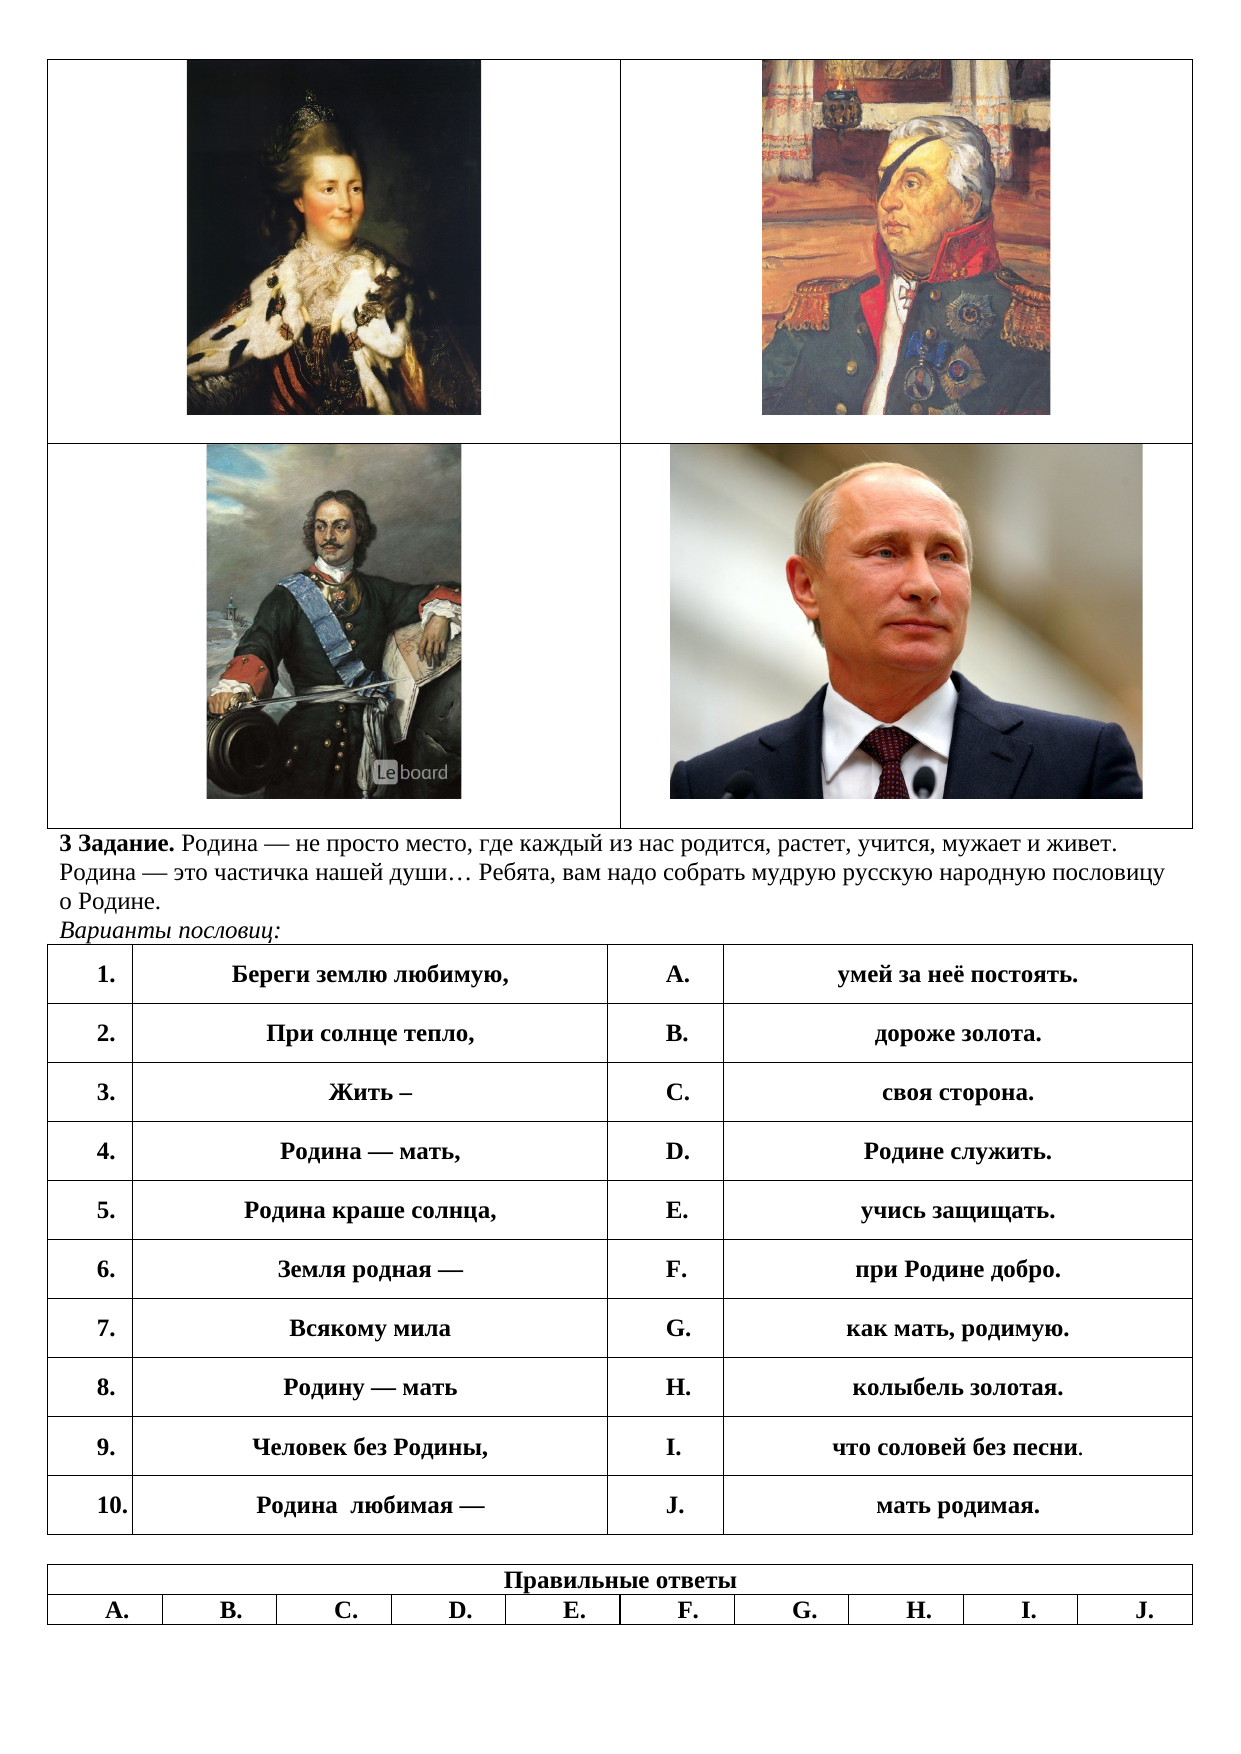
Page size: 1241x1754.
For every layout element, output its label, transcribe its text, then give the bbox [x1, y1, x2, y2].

table_cell [506, 1595, 619, 1623]
table_cell [163, 1595, 276, 1623]
table_cell [735, 1595, 848, 1623]
table_cell Родина краше солнца, [133, 1181, 607, 1239]
table_cell [608, 1476, 723, 1534]
table_header [608, 945, 723, 1002]
table_cell [621, 60, 1192, 443]
table_cell [48, 1476, 132, 1534]
table_cell [608, 1122, 723, 1180]
table_cell [608, 1063, 723, 1121]
table_cell при Родине добро. [724, 1240, 1192, 1298]
table_cell При солнце тепло, [133, 1004, 607, 1062]
table_cell [48, 1358, 132, 1416]
table_cell [608, 1299, 723, 1357]
table_header Береги землю любимую, [133, 945, 607, 1002]
table_cell [48, 1240, 132, 1298]
picture [762, 60, 1051, 415]
table_cell Земля родная — [133, 1240, 607, 1298]
text 3 Задание. Родина — не просто место, где каждый из нас родится, растет, учится, мужает и живет. Родина — это частичка нашей души… Ребята, вам надо собрать мудрую русскую народную пословицу о Родине. [59, 829, 1181, 915]
table_cell Родину — мать [133, 1358, 607, 1416]
picture [670, 444, 1143, 799]
table_cell [608, 1358, 723, 1416]
table_cell [621, 1595, 734, 1623]
table_header Правильные ответы [48, 1565, 1192, 1594]
table_cell [48, 1595, 162, 1623]
table_cell [48, 1417, 132, 1475]
table_cell Родина — мать, [133, 1122, 607, 1180]
table_cell Жить – [133, 1063, 607, 1121]
table_cell [48, 60, 620, 443]
table_cell [608, 1240, 723, 1298]
table_cell [608, 1417, 723, 1475]
table_cell [964, 1595, 1077, 1623]
table_header [48, 945, 132, 1002]
table_cell [48, 1299, 132, 1357]
table_cell дороже золота. [724, 1004, 1192, 1062]
table_cell колыбель золотая. [724, 1358, 1192, 1416]
table_cell [48, 444, 620, 827]
table_cell [277, 1595, 391, 1623]
table_cell [608, 1181, 723, 1239]
picture [206, 444, 462, 799]
table_header умей за неё постоять. [724, 945, 1192, 1002]
table_cell [48, 1063, 132, 1121]
table_cell как мать, родимую. [724, 1299, 1192, 1357]
table_cell [621, 444, 1192, 827]
table_cell [1078, 1595, 1192, 1623]
table_cell что соловей без песни. [724, 1417, 1192, 1475]
table_cell Родине служить. [724, 1122, 1192, 1180]
table_cell своя сторона. [724, 1063, 1192, 1121]
table_cell Родина любимая — [133, 1476, 607, 1534]
table_cell [392, 1595, 505, 1623]
table_cell [48, 1122, 132, 1180]
picture [186, 60, 482, 415]
table_cell учись защищать. [724, 1181, 1192, 1239]
table_cell Человек без Родины, [133, 1417, 607, 1475]
table_cell [608, 1004, 723, 1062]
table_cell [849, 1595, 963, 1623]
text Варианты пословиц: [59, 915, 1181, 943]
table_cell мать родимая. [724, 1476, 1192, 1534]
table_cell [48, 1181, 132, 1239]
table_cell Всякому мила [133, 1299, 607, 1357]
table_cell [48, 1004, 132, 1062]
